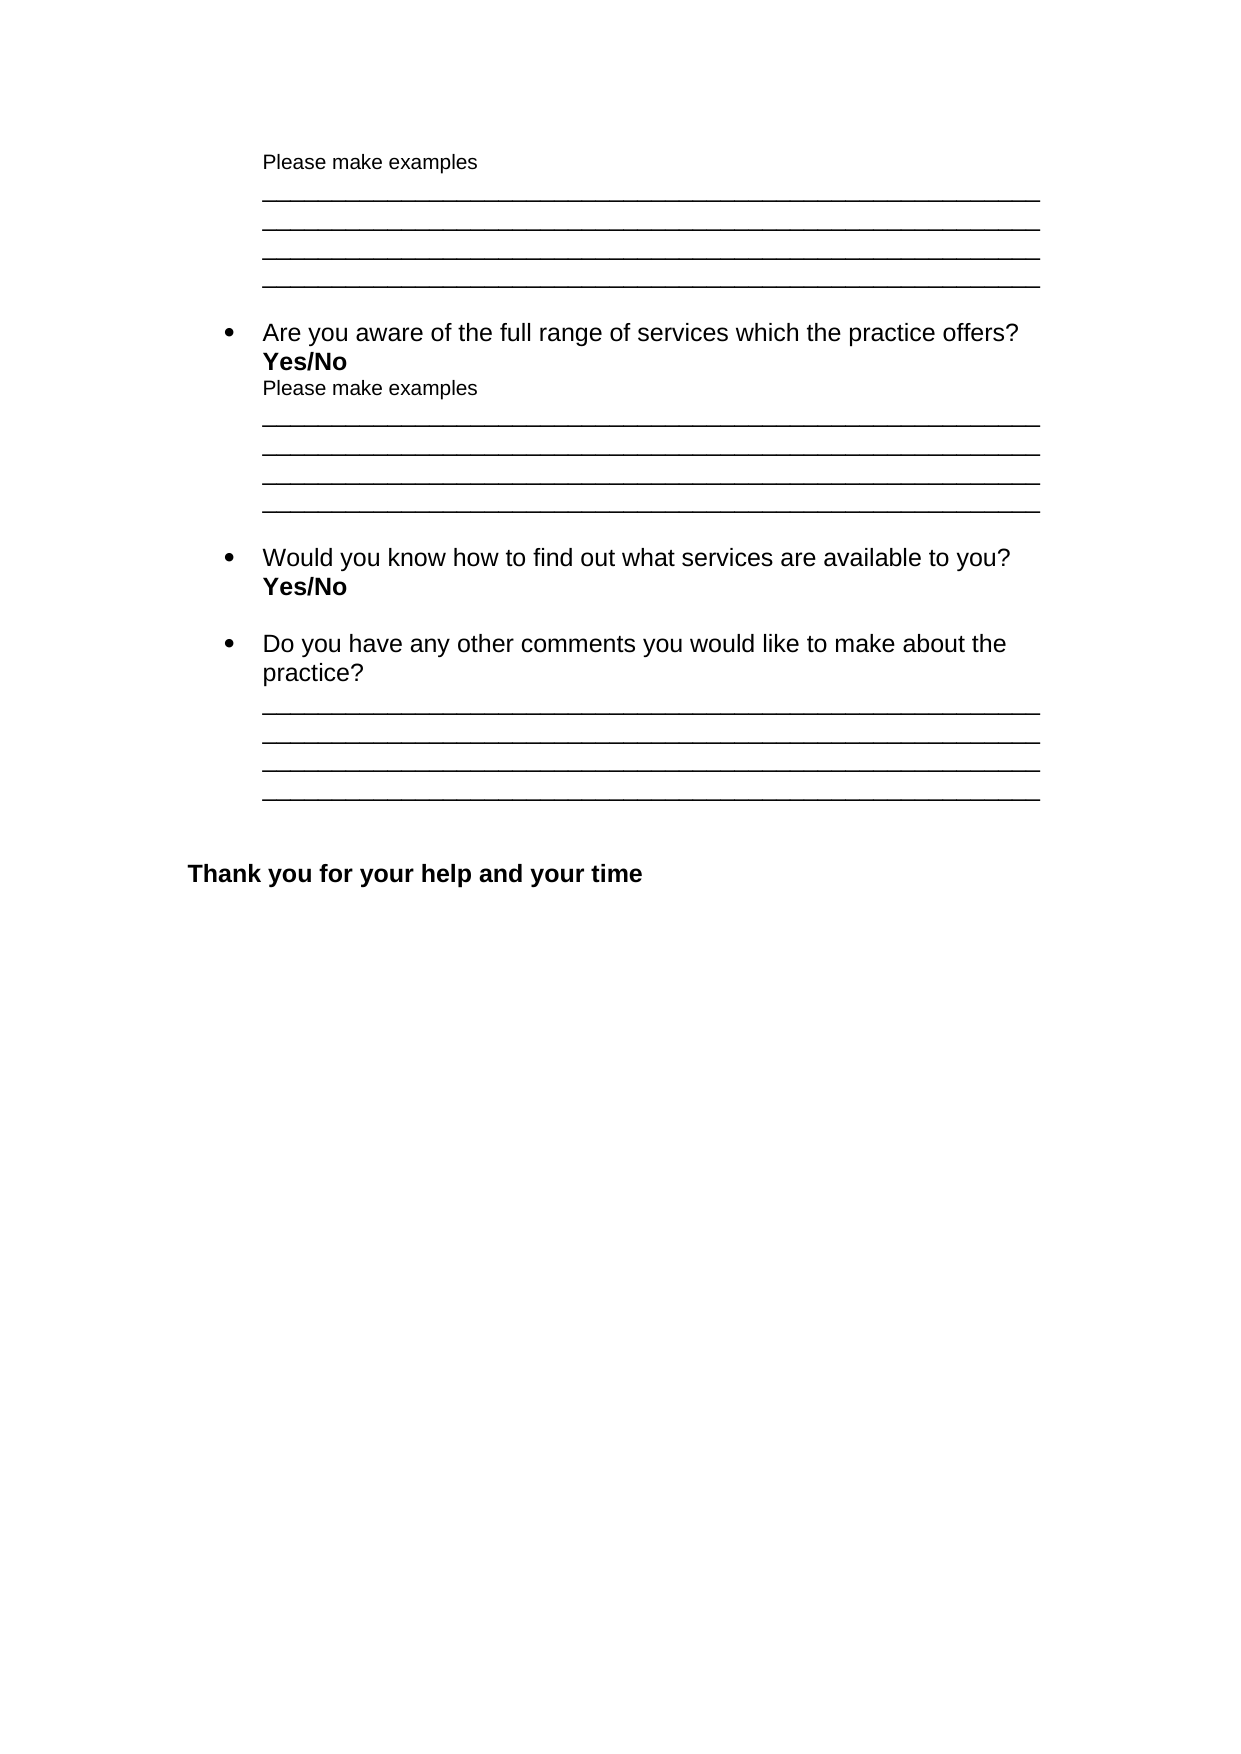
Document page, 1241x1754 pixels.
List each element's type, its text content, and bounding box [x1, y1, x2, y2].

text Yes/No [262, 572, 1053, 601]
list Are you aware of the full range of services which the practice offers? Yes/No [225, 318, 1053, 375]
list Do you have any other comments you would like to make about the practice? [225, 629, 1053, 687]
text Please make examples ________________________________________________________________________________________________________________________________________________________________________________________________________________________________ [262, 375, 1053, 514]
text Thank you for your help and your time [187, 859, 1053, 888]
list Would you know how to find out what services are available to you? [225, 543, 1053, 572]
text ________________________________________________________________________________________________________________________________________________________________________________________________________________________________ [262, 687, 1053, 802]
text Please make examples ________________________________________________________________________________________________________________________________________________________________________________________________________________________________ [262, 150, 1053, 289]
